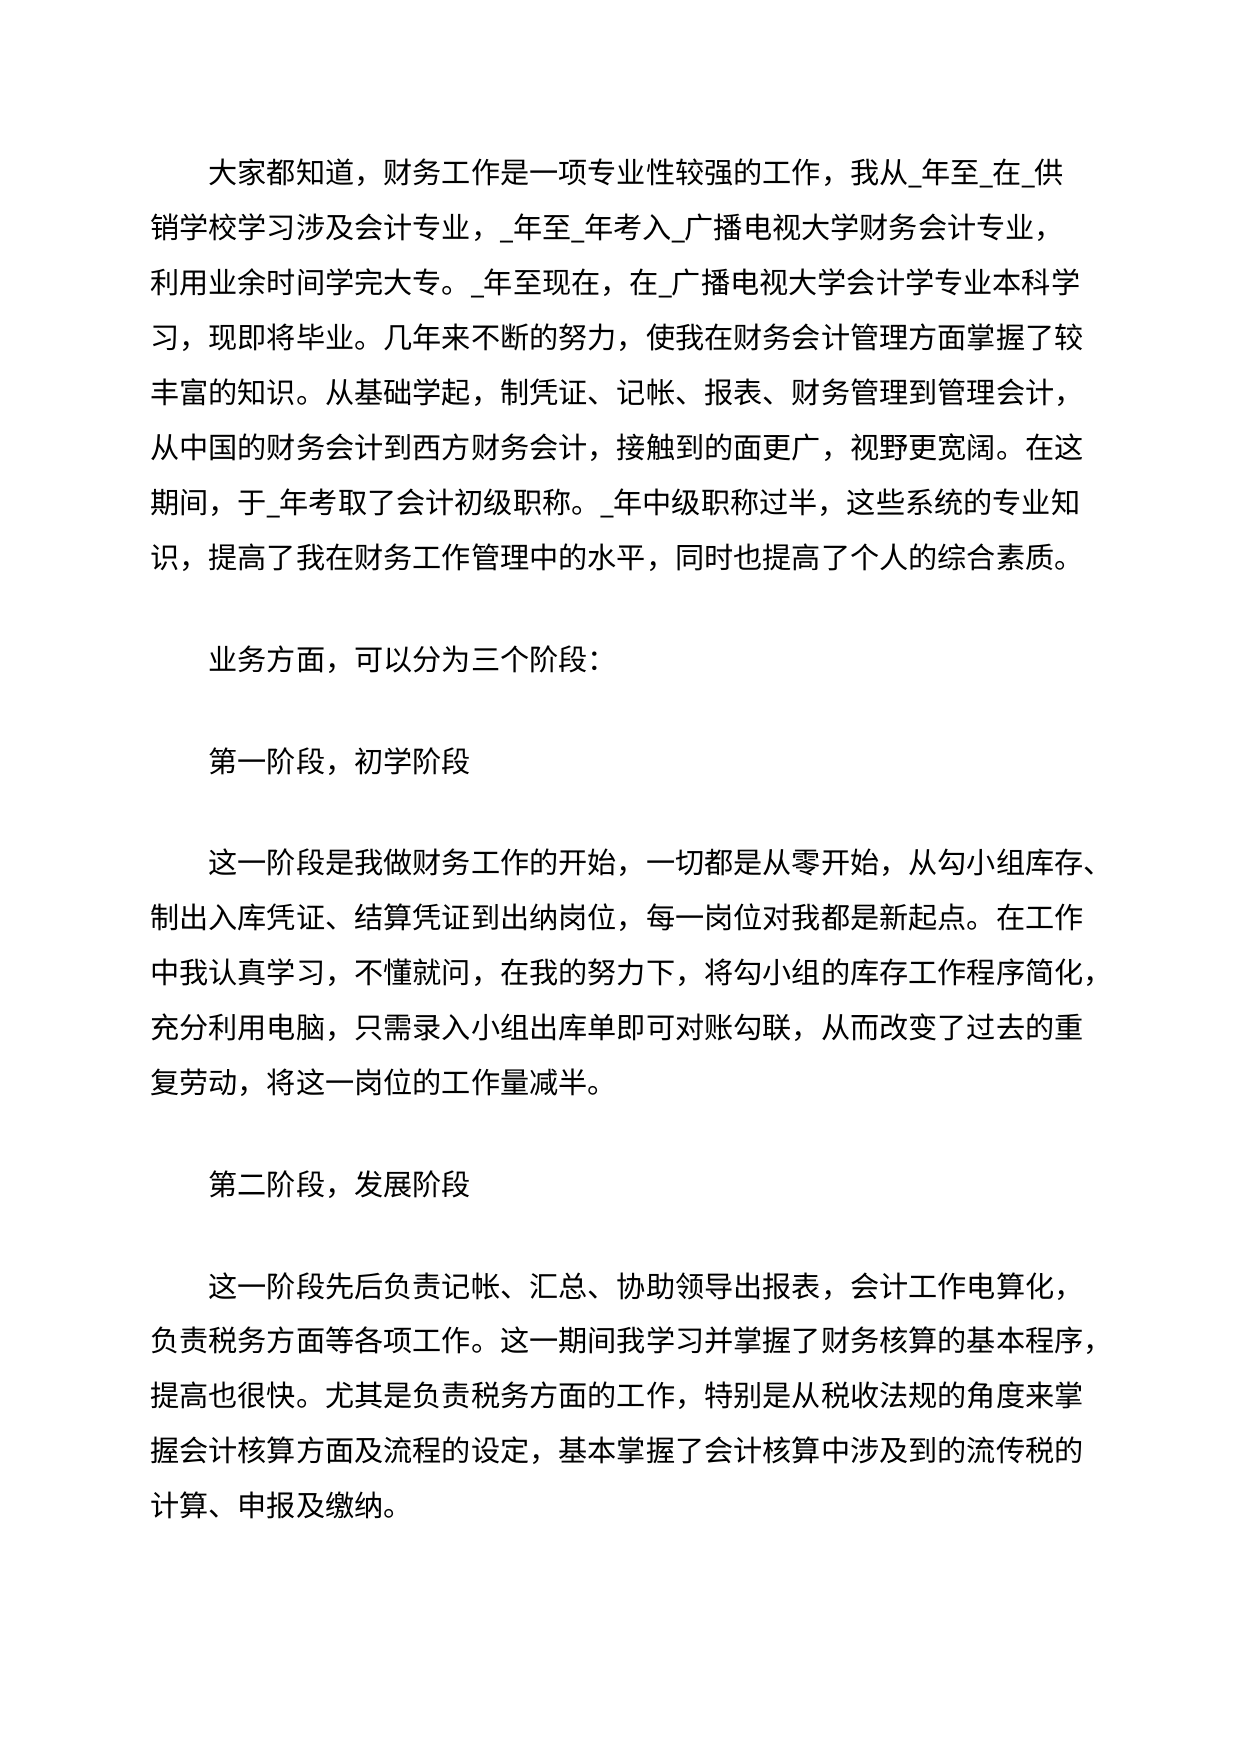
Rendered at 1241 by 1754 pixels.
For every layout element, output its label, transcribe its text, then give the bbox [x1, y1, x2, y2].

text 这一阶段先后负责记帐、汇总、协助领导出报表，会计工作电算化，负责税务方面等各项工作。这一期间我学习并掌握了财务核算的基本程序，提高也很快。尤其是负责税务方面的工作，特别是从税收法规的角度来掌握会计核算方面及流程的设定，基本掌握了会计核算中涉及到的流传税的计算、申报及缴纳。 [150, 1263, 1090, 1525]
text 第一阶段，初学阶段 [150, 738, 1090, 781]
text 这一阶段是我做财务工作的开始，一切都是从零开始，从勾小组库存、制出入库凭证、结算凭证到出纳岗位，每一岗位对我都是新起点。在工作中我认真学习，不懂就问，在我的努力下，将勾小组的库存工作程序简化，充分利用电脑，只需录入小组出库单即可对账勾联，从而改变了过去的重复劳动，将这一岗位的工作量减半。 [150, 840, 1090, 1102]
text 业务方面，可以分为三个阶段： [150, 636, 1090, 679]
text 第二阶段，发展阶段 [150, 1161, 1090, 1204]
text 大家都知道，财务工作是一项专业性较强的工作，我从_年至_在_供销学校学习涉及会计专业，_年至_年考入_广播电视大学财务会计专业，利用业余时间学完大专。_年至现在，在_广播电视大学会计学专业本科学习，现即将毕业。几年来不断的努力，使我在财务会计管理方面掌握了较丰富的知识。从基础学起，制凭证、记帐、报表、财务管理到管理会计，从中国的财务会计到西方财务会计，接触到的面更广，视野更宽阔。在这期间，于_年考取了会计初级职称。_年中级职称过半，这些系统的专业知识，提高了我在财务工作管理中的水平，同时也提高了个人的综合素质。 [150, 150, 1090, 577]
